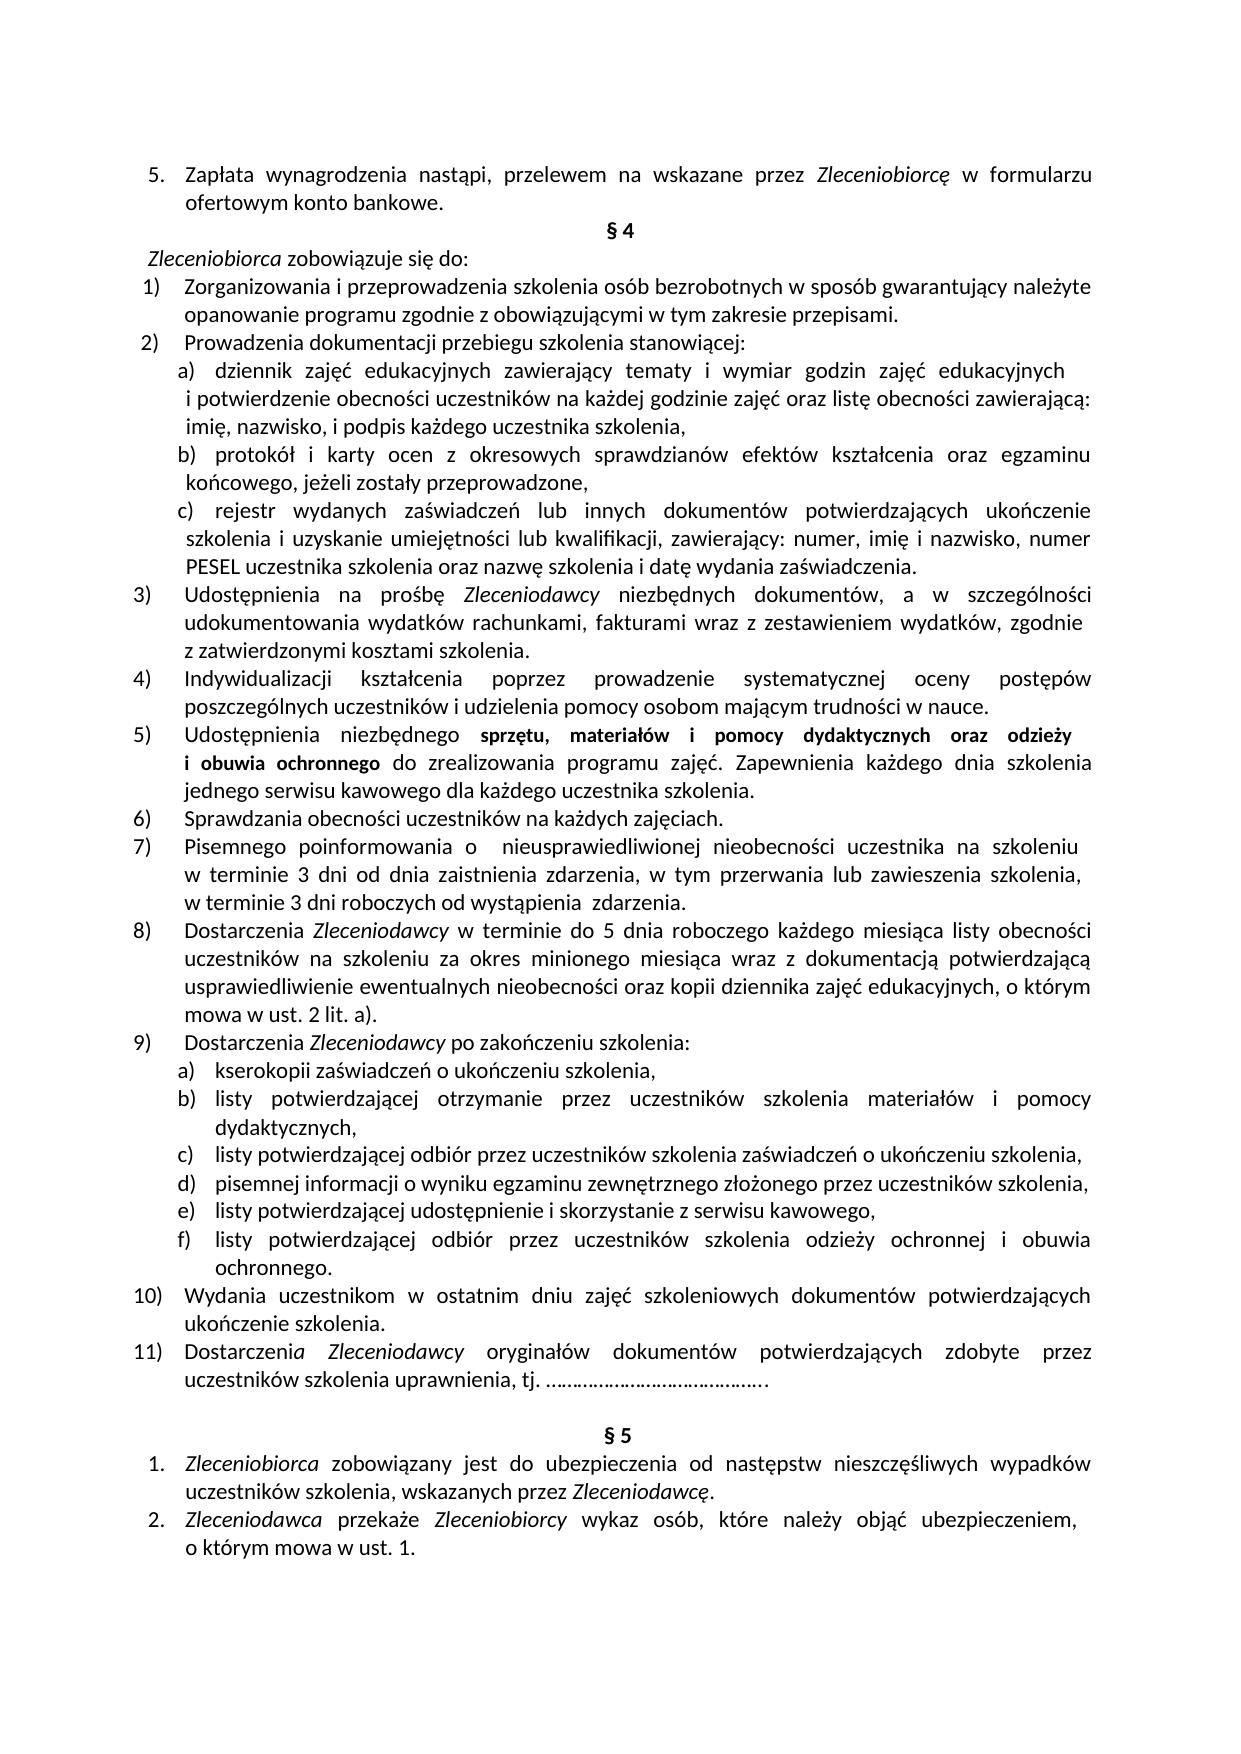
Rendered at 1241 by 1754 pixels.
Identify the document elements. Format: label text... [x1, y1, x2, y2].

list Pisemnego poinformowania o nieusprawiedliwionej nieobecności uczestnika na szkoleniu w terminie 3 dni od dnia zaistnienia zdarzenia, w tym przerwania lub zawieszenia szkolenia, w terminie 3 dni roboczych od wystąpienia zdarzenia. [133, 832, 1093, 916]
list kserokopii zaświadczeń o ukończeniu szkolenia, [177, 1057, 1093, 1084]
list Zleceniobiorca zobowiązany jest do ubezpieczenia od następstw nieszczęśliwych wypadków uczestników szkolenia, wskazanych przez Zleceniodawcę. [148, 1449, 1093, 1505]
list rejestr wydanych zaświadczeń lub innych dokumentów potwierdzających ukończenie szkolenia i uzyskanie umiejętności lub kwalifikacji, zawierający: numer, imię i nazwisko, numer PESEL uczestnika szkolenia oraz nazwę szkolenia i datę wydania zaświadczenia. [177, 496, 1093, 580]
list Prowadzenia dokumentacji przebiegu szkolenia stanowiącej: [140, 328, 1093, 356]
list Wydania uczestnikom w ostatnim dniu zajęć szkoleniowych dokumentów potwierdzających ukończenie szkolenia. [133, 1281, 1093, 1337]
list listy potwierdzającej odbiór przez uczestników szkolenia zaświadczeń o ukończeniu szkolenia, [177, 1141, 1093, 1169]
list dziennik zajęć edukacyjnych zawierający tematy i wymiar godzin zajęć edukacyjnych i potwierdzenie obecności uczestników na każdej godzinie zajęć oraz listę obecności zawierającą: imię, nazwisko, i podpis każdego uczestnika szkolenia, [177, 356, 1093, 440]
list Dostarczenia Zleceniodawcy po zakończeniu szkolenia: [133, 1028, 1093, 1057]
list pisemnej informacji o wyniku egzaminu zewnętrznego złożonego przez uczestników szkolenia, [177, 1169, 1093, 1197]
list protokół i karty ocen z okresowych sprawdzianów efektów kształcenia oraz egzaminu końcowego, jeżeli zostały przeprowadzone, [177, 440, 1093, 496]
text § 4 [148, 216, 1093, 244]
list Dostarczenia Zleceniodawcy w terminie do 5 dnia roboczego każdego miesiąca listy obecności uczestników na szkoleniu za okres minionego miesiąca wraz z dokumentacją potwierdzającą usprawiedliwienie ewentualnych nieobecności oraz kopii dziennika zajęć edukacyjnych, o którym mowa w ust. 2 lit. a). [133, 916, 1093, 1028]
list listy potwierdzającej otrzymanie przez uczestników szkolenia materiałów i pomocy dydaktycznych, [177, 1084, 1093, 1141]
list Zorganizowania i przeprowadzenia szkolenia osób bezrobotnych w sposób gwarantujący należyte opanowanie programu zgodnie z obowiązującymi w tym zakresie przepisami. [142, 272, 1093, 328]
list Udostępnienia na prośbę Zleceniodawcy niezbędnych dokumentów, a w szczególności udokumentowania wydatków rachunkami, fakturami wraz z zestawieniem wydatków, zgodnie z zatwierdzonymi kosztami szkolenia. [133, 580, 1093, 664]
list listy potwierdzającej odbiór przez uczestników szkolenia odzieży ochronnej i obuwia ochronnego. [177, 1225, 1093, 1281]
list listy potwierdzającej udostępnienie i skorzystanie z serwisu kawowego, [177, 1197, 1093, 1225]
list Zapłata wynagrodzenia nastąpi, przelewem na wskazane przez Zleceniobiorcę w formularzu ofertowym konto bankowe. [148, 160, 1093, 216]
list Indywidualizacji kształcenia poprzez prowadzenie systematycznej oceny postępów poszczególnych uczestników i udzielenia pomocy osobom mającym trudności w nauce. [133, 664, 1093, 720]
text Zleceniobiorca zobowiązuje się do: [148, 244, 1093, 272]
list Udostępnienia niezbędnego sprzętu, materiałów i pomocy dydaktycznych oraz odzieży i obuwia ochronnego do zrealizowania programu zajęć. Zapewnienia każdego dnia szkolenia jednego serwisu kawowego dla każdego uczestnika szkolenia. [133, 720, 1093, 804]
list Dostarczenia Zleceniodawcy oryginałów dokumentów potwierdzających zdobyte przez uczestników szkolenia uprawnienia, tj. …………………………………... [133, 1337, 1093, 1393]
text § 5 [143, 1421, 1093, 1449]
list Sprawdzania obecności uczestników na każdych zajęciach. [133, 804, 1093, 832]
list Zleceniodawca przekaże Zleceniobiorcy wykaz osób, które należy objąć ubezpieczeniem, o którym mowa w ust. 1. [148, 1505, 1093, 1561]
